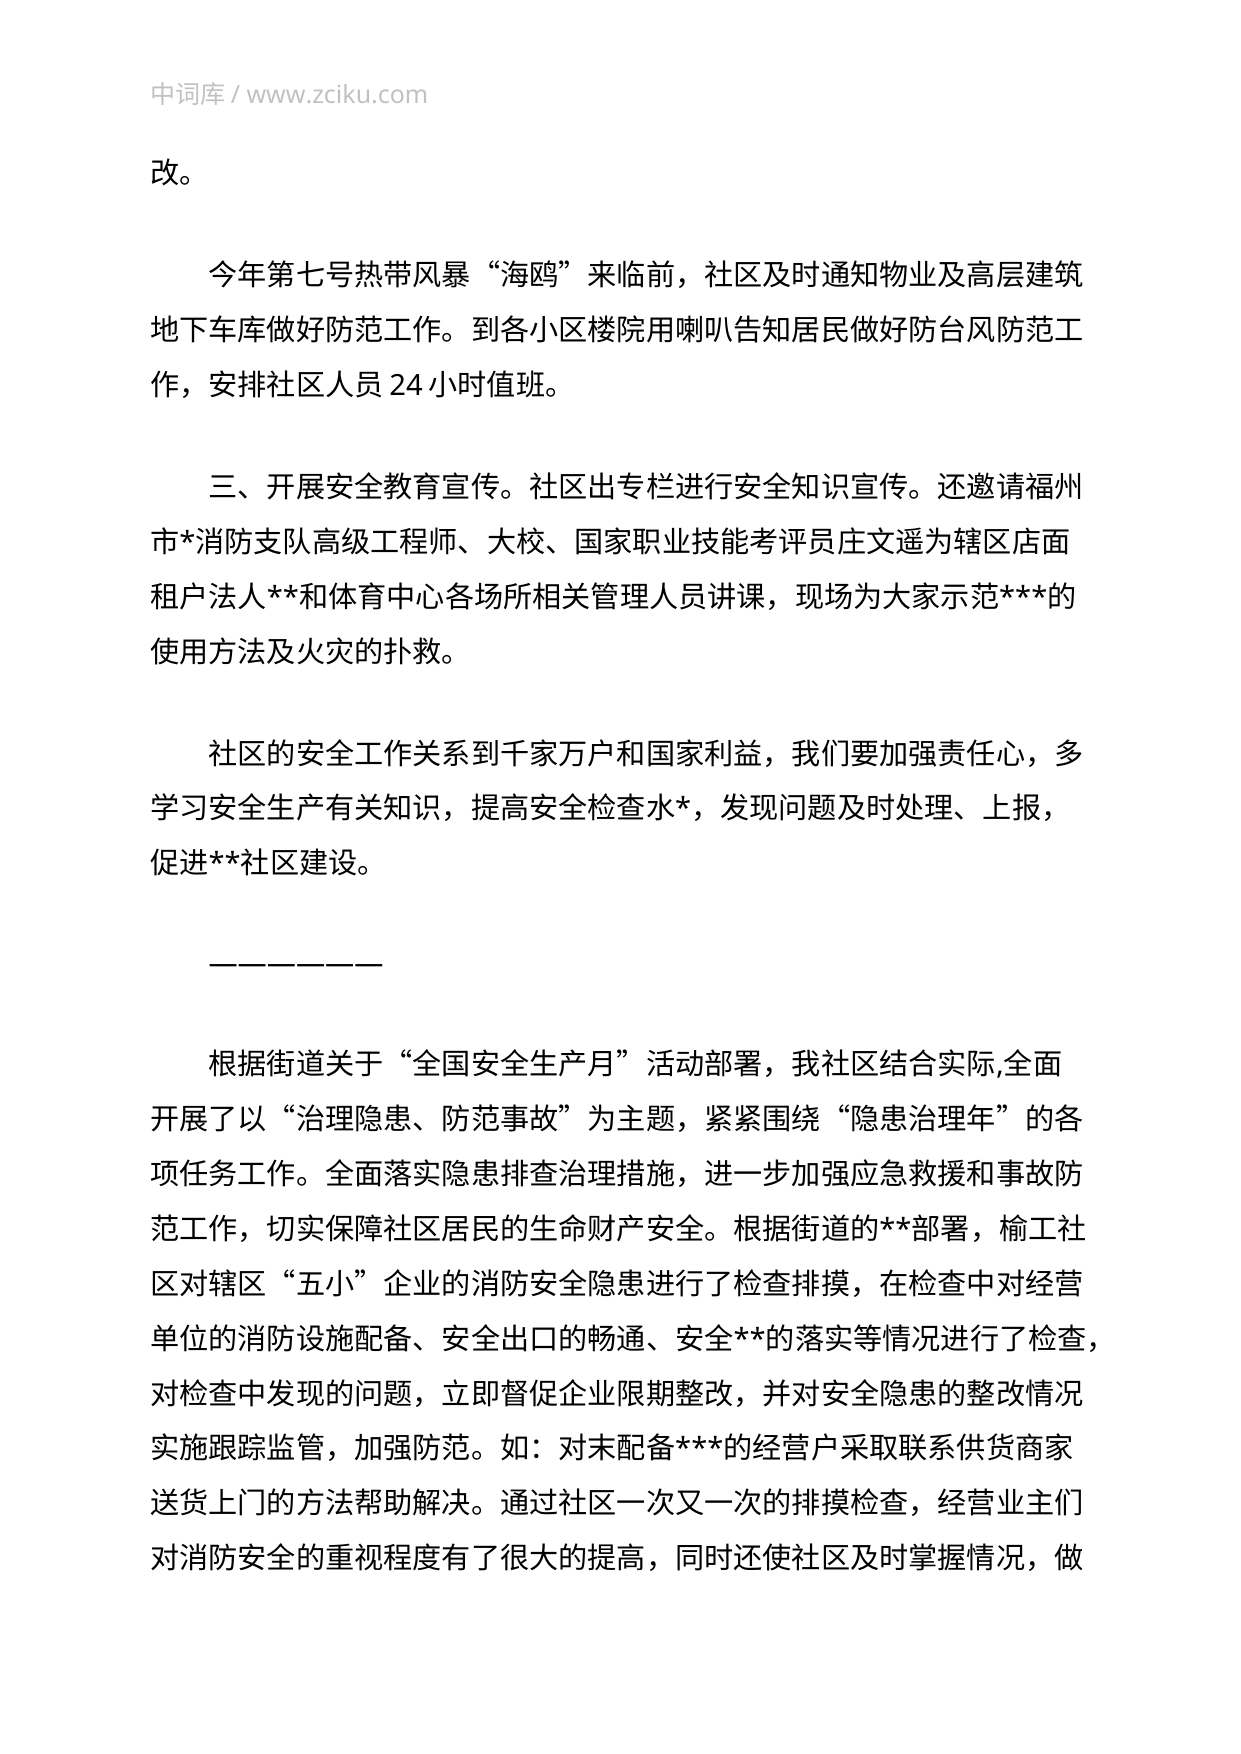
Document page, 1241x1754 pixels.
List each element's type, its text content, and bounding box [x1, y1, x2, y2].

text 今年第七号热带风暴“海鸥”来临前，社区及时通知物业及高层建筑地下车库做好防范工作。到各小区楼院用喇叭告知居民做好防台风防范工作，安排社区人员24小时值班。 [150, 252, 1090, 404]
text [150, 1041, 1090, 1577]
text 社区的安全工作关系到千家万户和国家利益，我们要加强责任心，多学习安全生产有关知识，提高安全检查水*，发现问题及时处理、上报，促进**社区建设。 [150, 730, 1090, 882]
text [150, 150, 1090, 192]
text —————— [150, 942, 1090, 982]
text 三、开展安全教育宣传。社区出专栏进行安全知识宣传。还邀请福州市*消防支队高级工程师、大校、国家职业技能考评员庄文遥为辖区店面租户法人**和体育中心各场所相关管理人员讲课，现场为大家示范***的使用方法及火灾的扑救。 [150, 463, 1090, 671]
